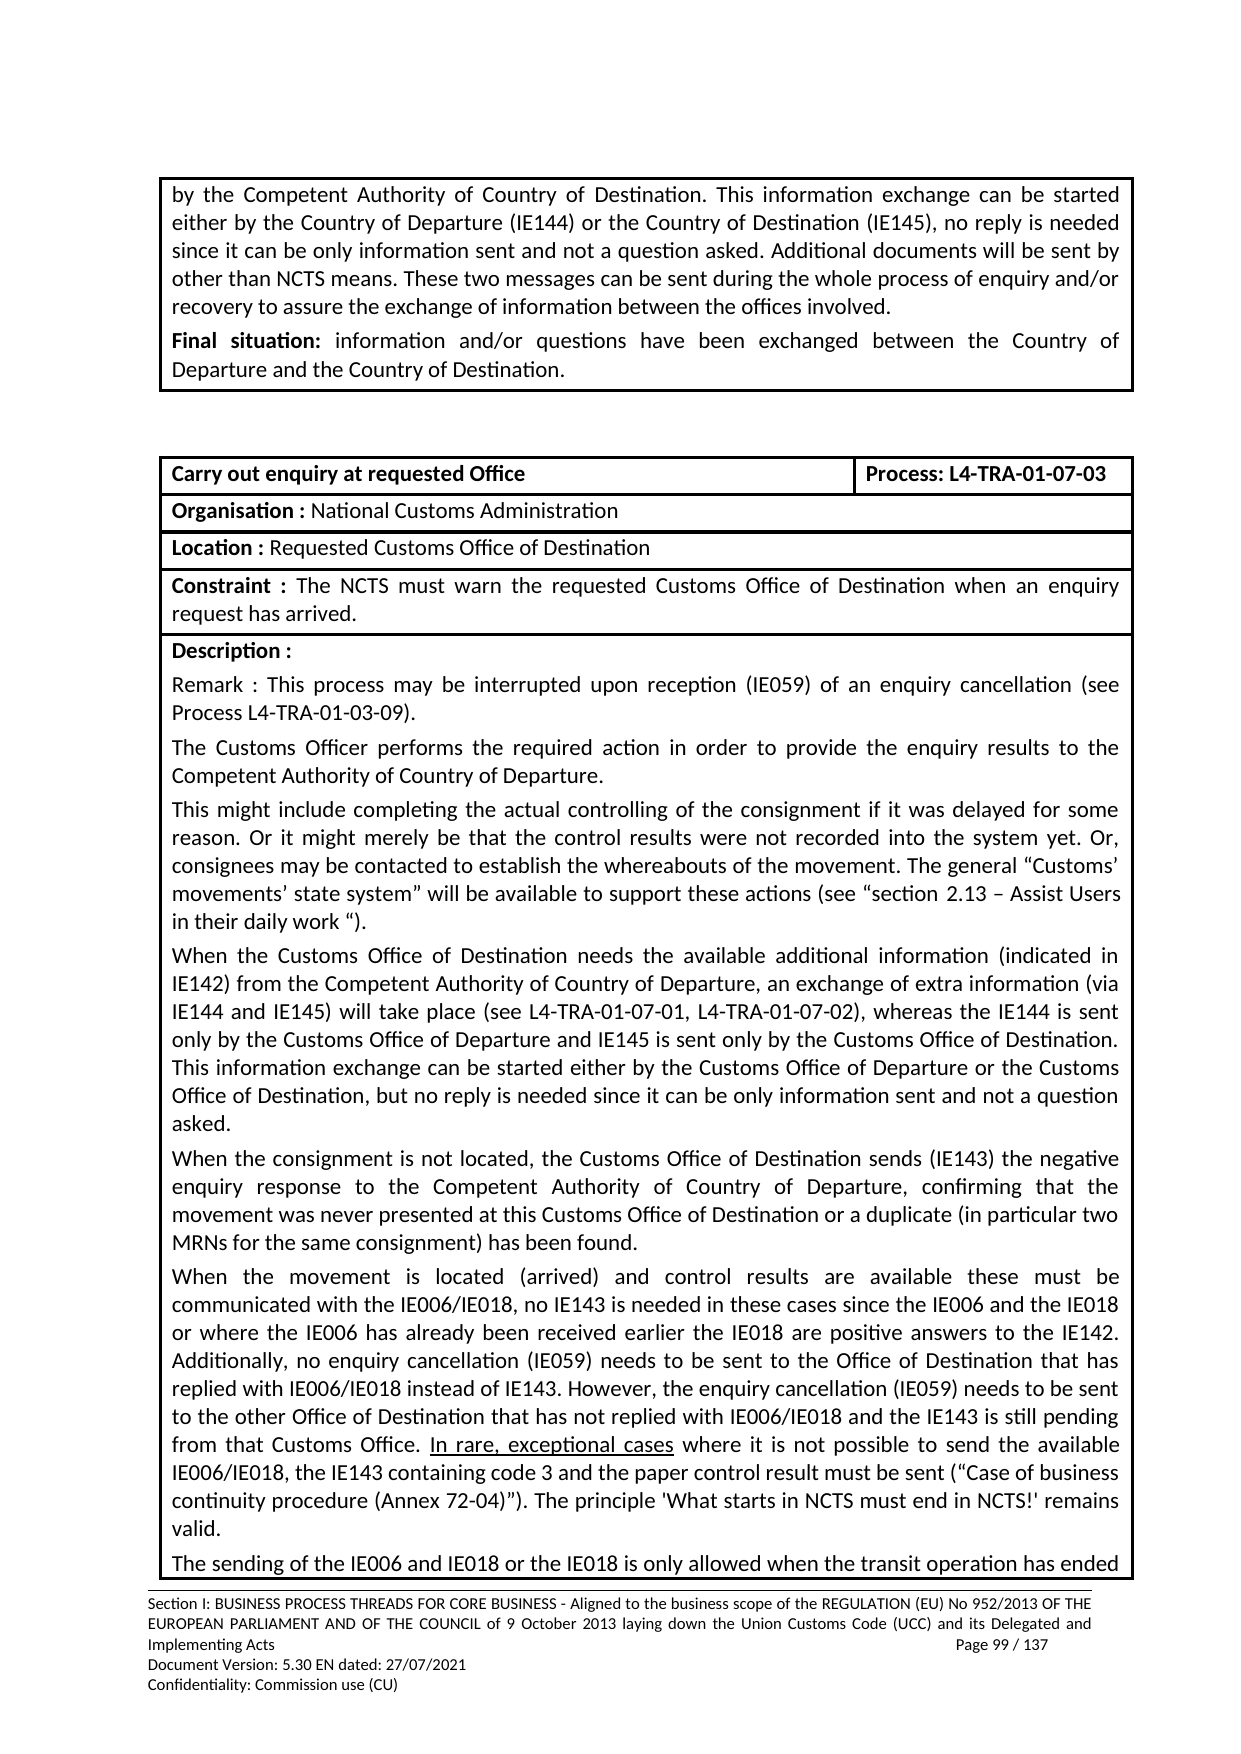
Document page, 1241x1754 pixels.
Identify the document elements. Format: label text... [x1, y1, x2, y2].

table_header Carry out enquiry at requested Office [162, 459, 853, 493]
table_cell Constraint : The NCTS must warn the requested Customs Office of Destination when an enquiry request has arrived. [162, 571, 1131, 633]
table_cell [162, 180, 1131, 389]
table_cell Organisation : National Customs Administration [162, 496, 1131, 530]
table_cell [162, 636, 1131, 1577]
table_cell Location : Requested Customs Office of Destination [162, 534, 1131, 568]
table_header Process: L4-TRA-01-07-03 [856, 459, 1131, 493]
